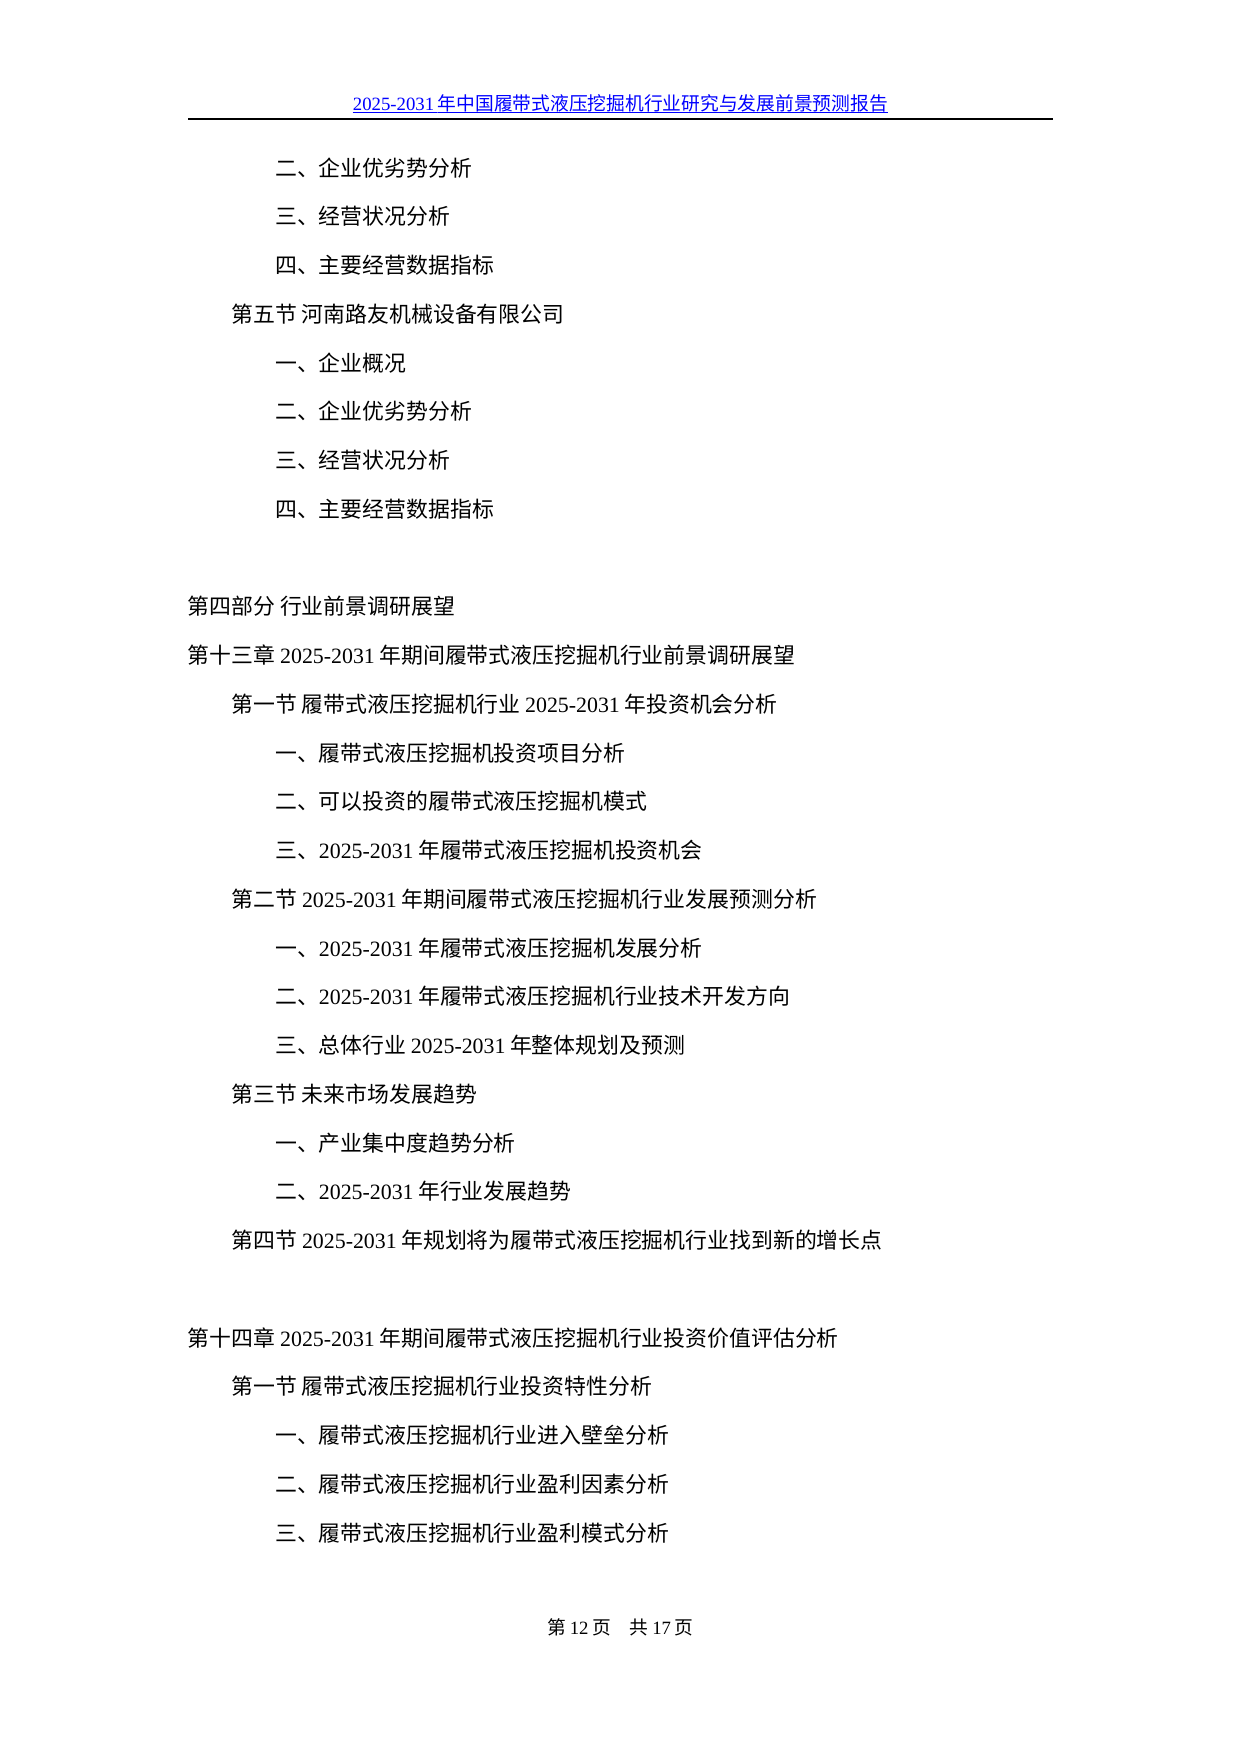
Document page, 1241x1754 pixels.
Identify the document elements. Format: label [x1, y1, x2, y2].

text [187, 150, 1053, 1548]
